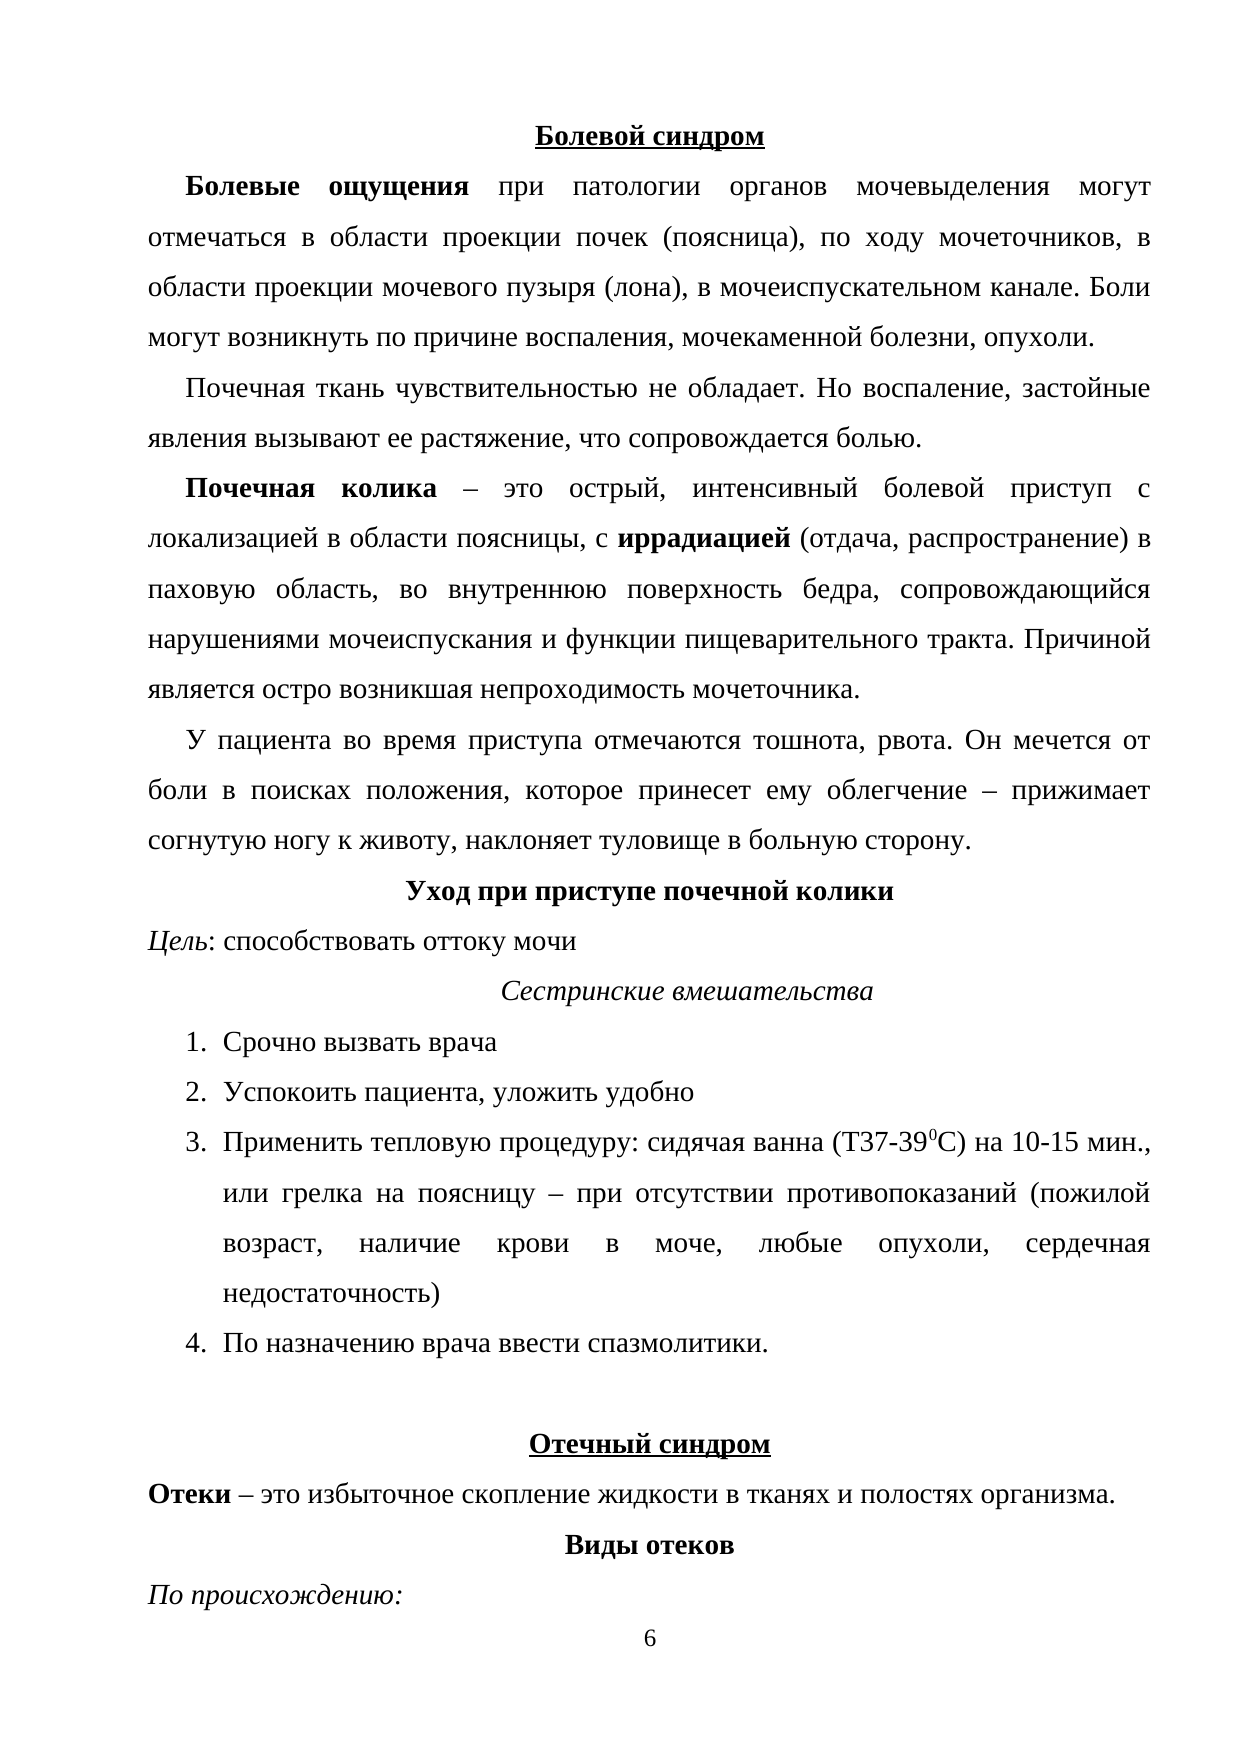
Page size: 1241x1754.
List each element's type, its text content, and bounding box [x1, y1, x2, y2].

text Виды отеков [148, 1527, 1152, 1560]
list Применить тепловую процедуру: сидячая ванна (Т37-390С) на 10-15 мин., или грелка на поясницу – при отсутствии противопоказаний (пожилой возраст, наличие крови в моче, любые опухоли, сердечная недостаточность) [185, 1124, 1152, 1309]
text Отеки – это избыточное скопление жидкости в тканях и полостях организма. [148, 1477, 1152, 1510]
text Отечный синдром [148, 1426, 1152, 1460]
list Сестринские вмешательства [223, 973, 1152, 1007]
text Уход при приступе почечной колики [148, 873, 1152, 906]
text Почечная ткань чувствительностью не обладает. Но воспаление, застойные явления вызывают ее растяжение, что сопровождается болью. [148, 370, 1152, 453]
text Болевые ощущения при патологии органов мочевыделения могут отмечаться в области проекции почек (поясница), по ходу мочеточников, в области проекции мочевого пузыря (лона), в мочеиспускательном канале. Боли могут возникнуть по причине воспаления, мочекаменной болезни, опухоли. [148, 168, 1152, 353]
text Болевой синдром [148, 118, 1152, 152]
text Почечная колика – это острый, интенсивный болевой приступ с локализацией в области поясницы, с иррадиацией (отдача, распространение) в паховую область, во внутреннюю поверхность бедра, сопровождающийся нарушениями мочеиспускания и функции пищеварительного тракта. Причиной является остро возникшая непроходимость мочеточника. [148, 470, 1152, 705]
text По происхождению: [148, 1577, 1152, 1611]
text Цель: способствовать оттоку мочи [148, 923, 1152, 957]
list Срочно вызвать врача [185, 1024, 1152, 1057]
list По назначению врача ввести спазмолитики. [185, 1326, 1152, 1359]
text У пациента во время приступа отмечаются тошнота, рвота. Он мечется от боли в поисках положения, которое принесет ему облегчение – прижимает согнутую ногу к животу, наклоняет туловище в больную сторону. [148, 722, 1152, 856]
list Успокоить пациента, уложить удобно [185, 1074, 1152, 1108]
